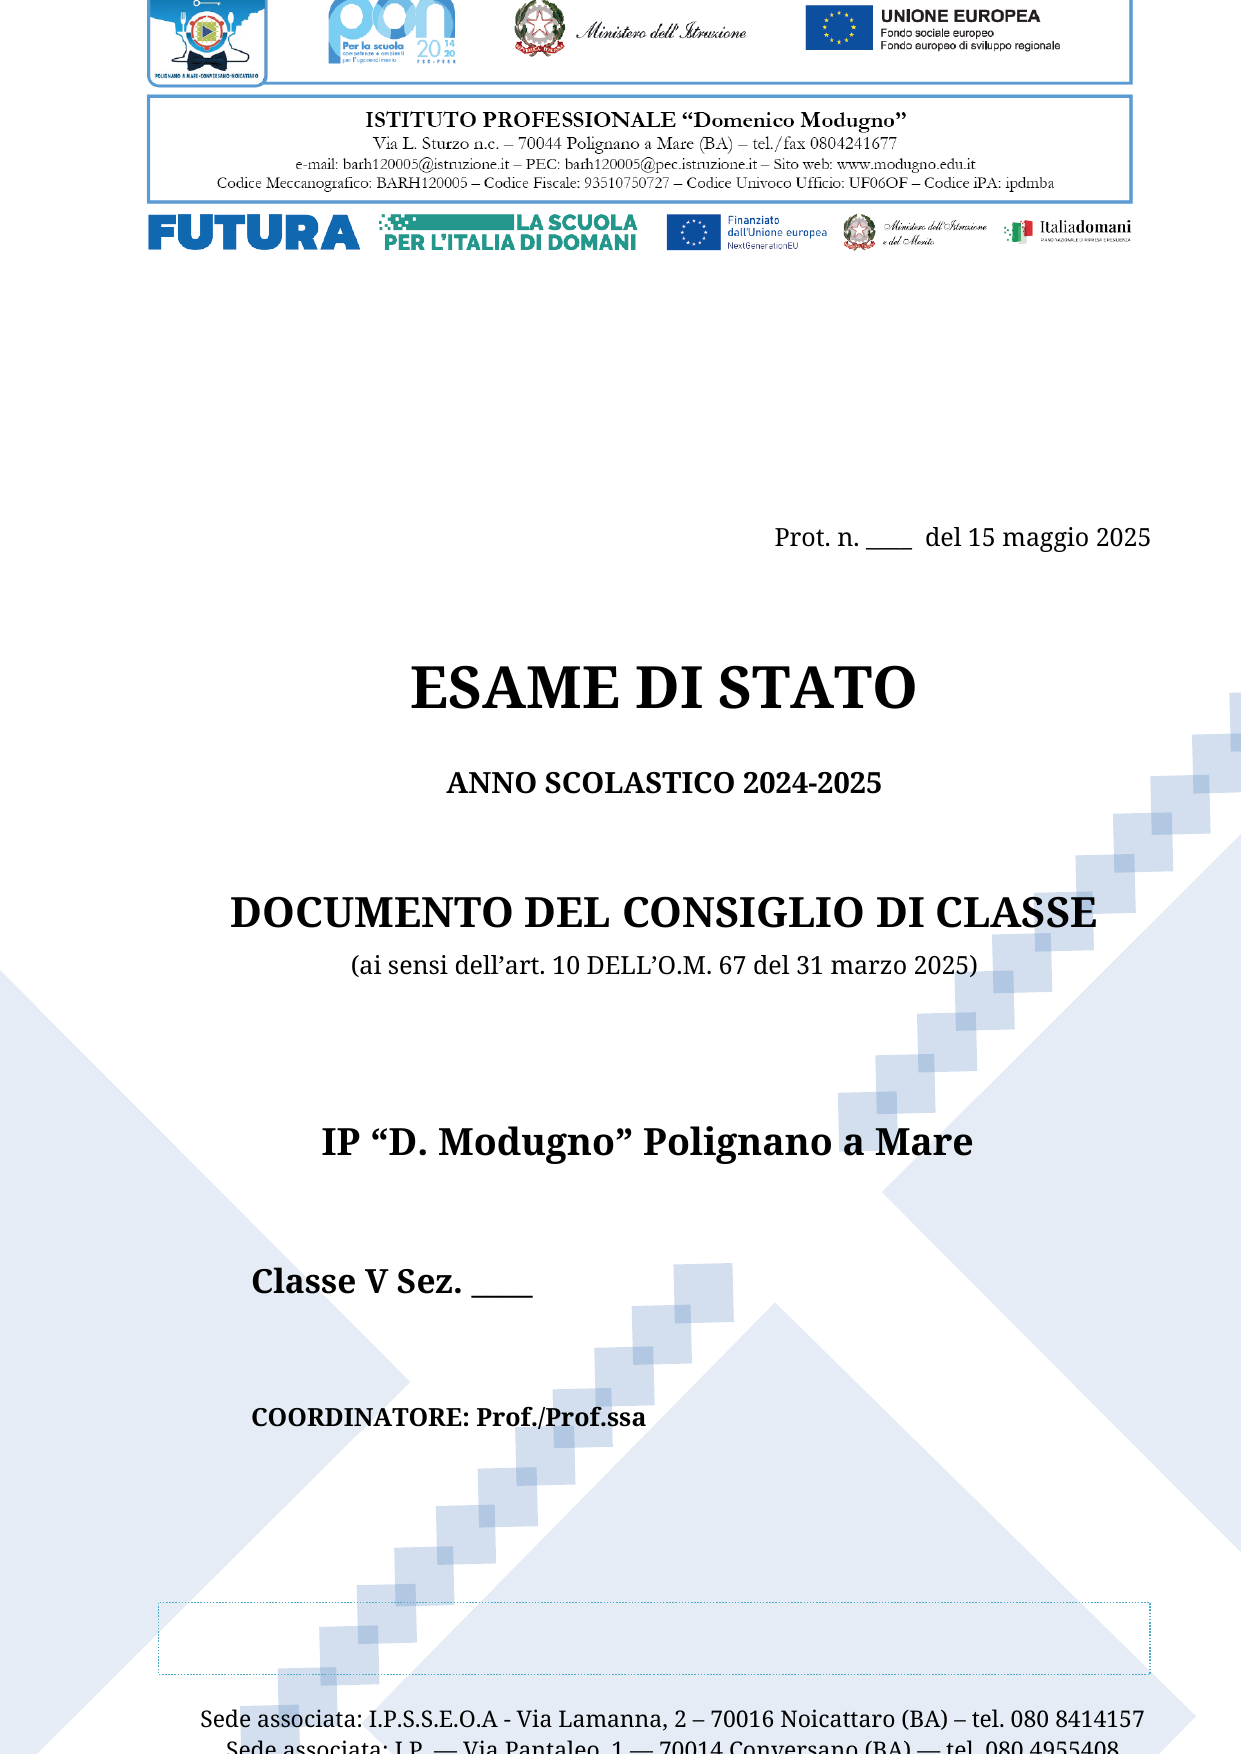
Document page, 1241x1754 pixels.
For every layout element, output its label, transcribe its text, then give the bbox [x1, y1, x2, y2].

text ESAME DI STATO [177, 646, 1152, 725]
text IP “D. Modugno” Polignano a Mare [235, 1115, 1060, 1166]
text Prot. n. ____ del 15 maggio 2025 [177, 520, 1152, 554]
picture [135, 0, 1140, 263]
text ANNO SCOLASTICO 2024-2025 [177, 762, 1152, 802]
text COORDINATORE: Prof./Prof.ssa [251, 1399, 1089, 1433]
text DOCUMENTO DEL CONSIGLIO DI CLASSE [177, 883, 1152, 939]
text Classe V Sez. ____ [251, 1258, 1152, 1303]
text (ai sensi dell’art. 10 DELL’O.M. 67 del 31 marzo 2025) [177, 948, 1152, 982]
